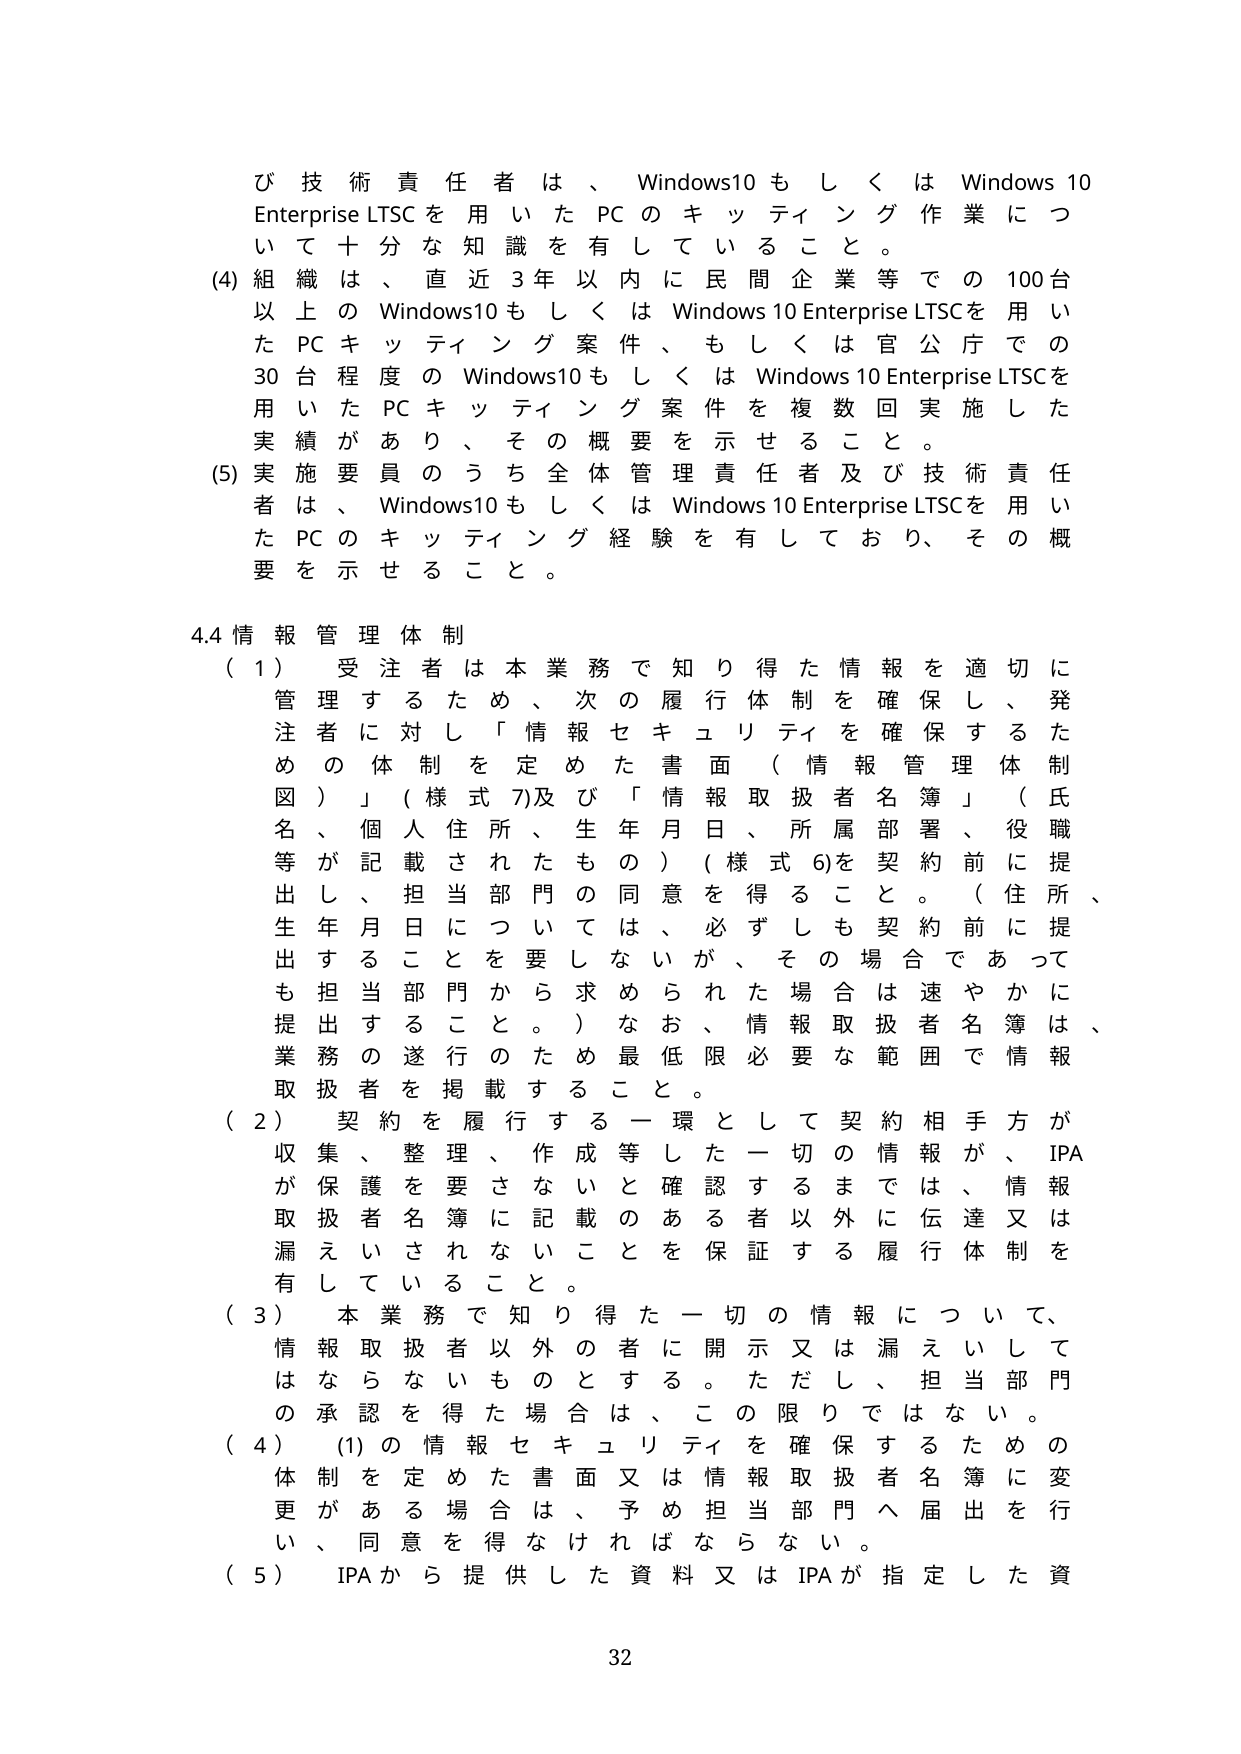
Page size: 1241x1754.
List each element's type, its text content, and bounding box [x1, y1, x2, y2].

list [191, 1557, 1091, 1590]
text 4.4情報管理体制 [185, 618, 1091, 650]
list 本業務で知り得た一切の情報について、情報取扱者以外の者に開示又は漏えいしてはならないものとする。ただし、担当部門の承認を得た場合は、この限りではない。 [191, 1298, 1091, 1428]
list 契約を履行する一環として契約相手方が収集、整理、作成等した一切の情報が、IPAが保護を要さないと確認するまでは、情報取扱者名簿に記載のある者以外に伝達又は漏えいされないことを保証する履行体制を有していること。 [191, 1104, 1091, 1298]
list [201, 164, 1091, 261]
list 受注者は本業務で知り得た情報を適切に管理するため、次の履行体制を確保し、発注者に対し「情報セキュリティを確保するための体制を定めた書面（情報管理体制図）」(様式7)及び「情報取扱者名簿」（氏名、個人住所、生年月日、所属部署、役職等が記載されたもの）(様式6)を契約前に提出し、担当部門の同意を得ること。（住所、生年月日については、必ずしも契約前に提出することを要しないが、その場合であっても担当部門から求められた場合は速やかに提出すること。）なお、情報取扱者名簿は、業務の遂行のため最低限必要な範囲で情報取扱者を掲載すること。 [191, 650, 1091, 1104]
list 実施要員のうち全体管理責任者及び技術責任者は、Windows10もしくはWindows 10 Enterprise LTSCを用いたPCのキッティング経験を有しており、その概要を示せること。 [201, 456, 1091, 585]
list 組織は、直近3年以内に民間企業等での100台以上のWindows10もしくはWindows 10 Enterprise LTSCを用いたPCキッティング案件、もしくは官公庁での30台程度のWindows10もしくはWindows 10 Enterprise LTSCを用いたPCキッティング案件を複数回実施した実績があり、その概要を示せること。 [201, 261, 1091, 456]
list (1)の情報セキュリティを確保するための体制を定めた書面又は情報取扱者名簿に変更がある場合は、予め担当部門へ届出を行い、同意を得なければならない。 [191, 1428, 1091, 1557]
